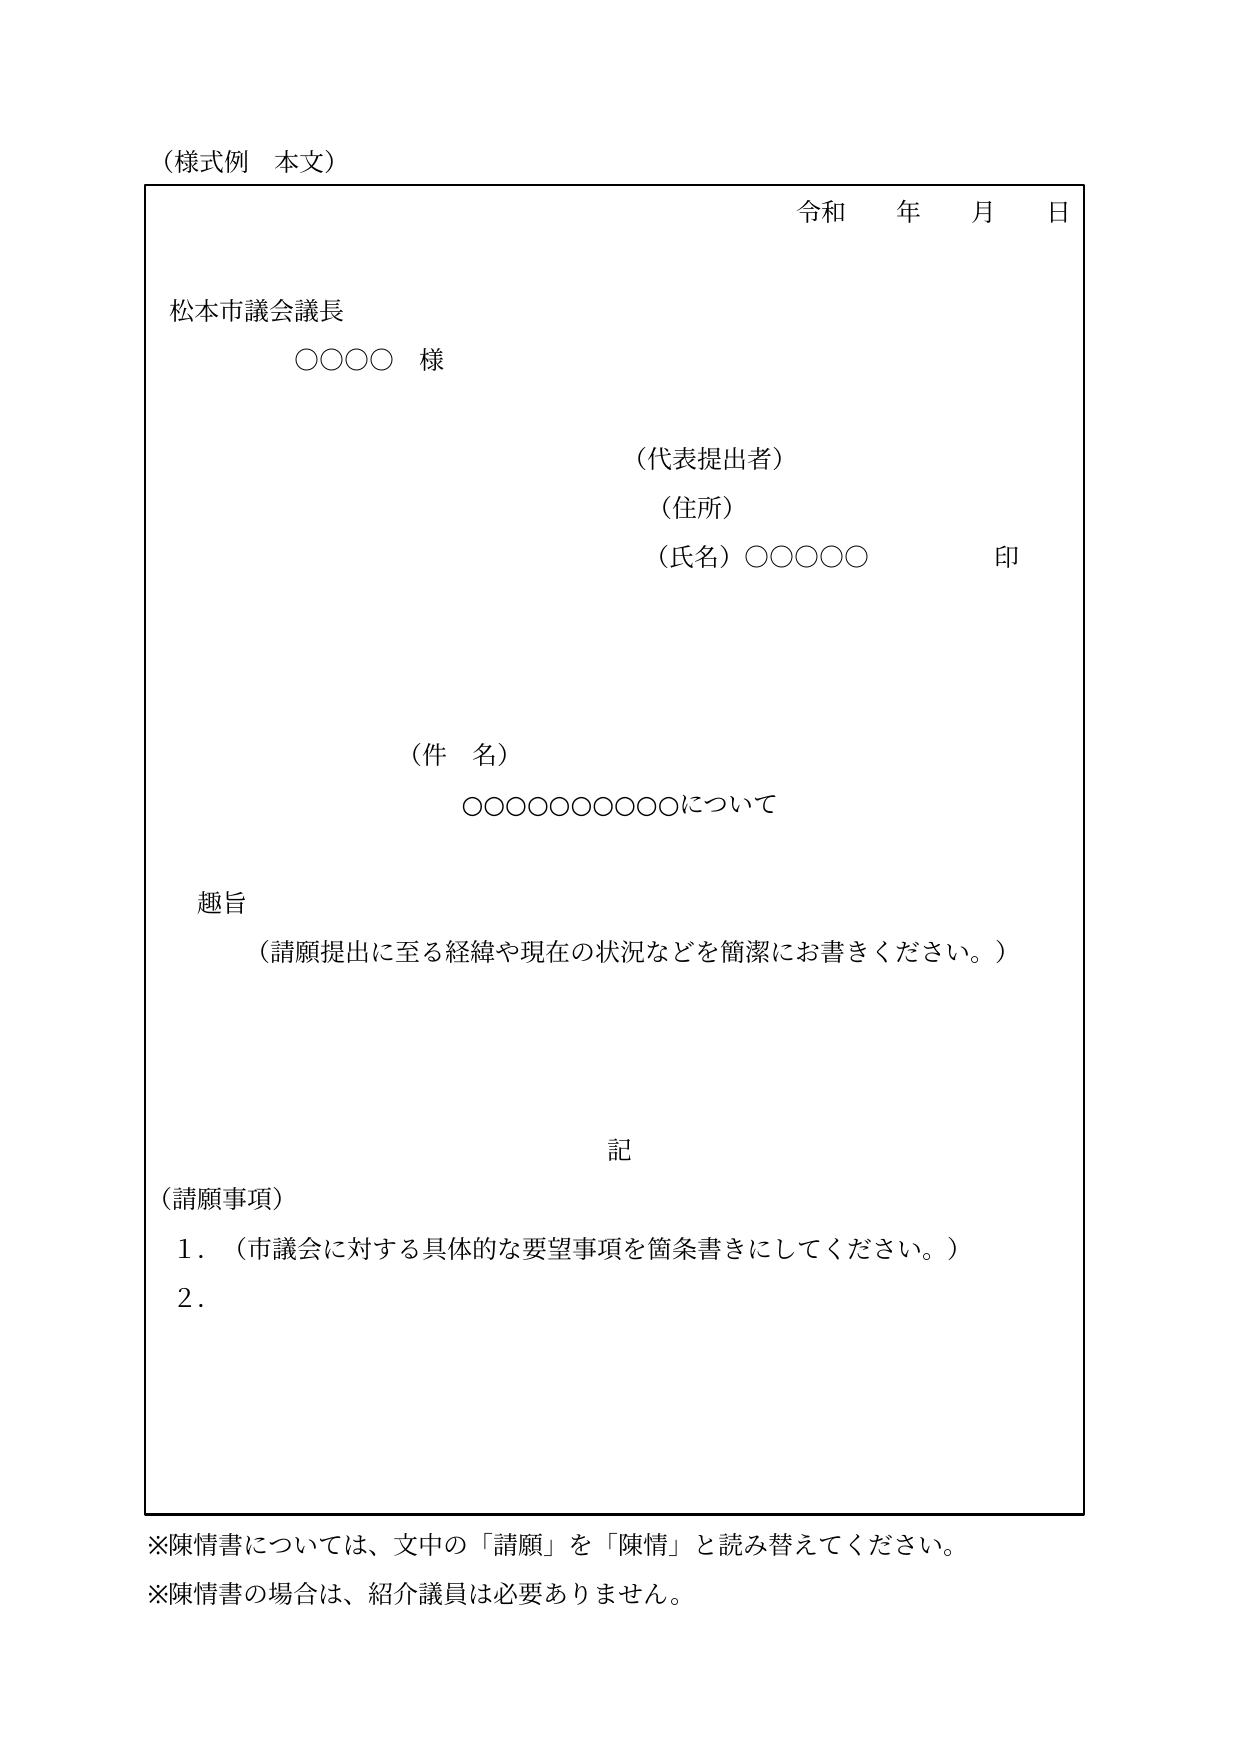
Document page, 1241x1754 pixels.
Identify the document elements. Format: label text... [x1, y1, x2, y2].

text ※陳情書の場合は、紹介議員は必要ありません。 [148, 1568, 1092, 1618]
text （請願提出に至る経緯や現在の状況などを簡潔にお書きください。） [148, 926, 1083, 976]
text ※陳情書については、文中の「請願」を「陳情」と読み替えてください。 [148, 1519, 1092, 1568]
text ２． [148, 1272, 1083, 1321]
text （請願事項） [148, 1173, 1083, 1223]
text 記 [148, 1124, 1083, 1173]
text ○○○○ 様 [169, 334, 1083, 383]
text （様式例 本文） [149, 136, 1092, 186]
text （住所） [148, 482, 1083, 531]
text ○○○○○○○○○○について [148, 778, 1083, 828]
text 令和 年 月 日 [148, 186, 1071, 235]
text （氏名）○○○○○ 印 [169, 531, 1083, 581]
text １．（市議会に対する具体的な要望事項を箇条書きにしてください。） [148, 1223, 1083, 1272]
text （件 名） [148, 729, 1083, 778]
text 松本市議会議長 [169, 284, 1083, 334]
text （代表提出者） [148, 433, 1083, 482]
text 趣旨 [148, 877, 1083, 926]
